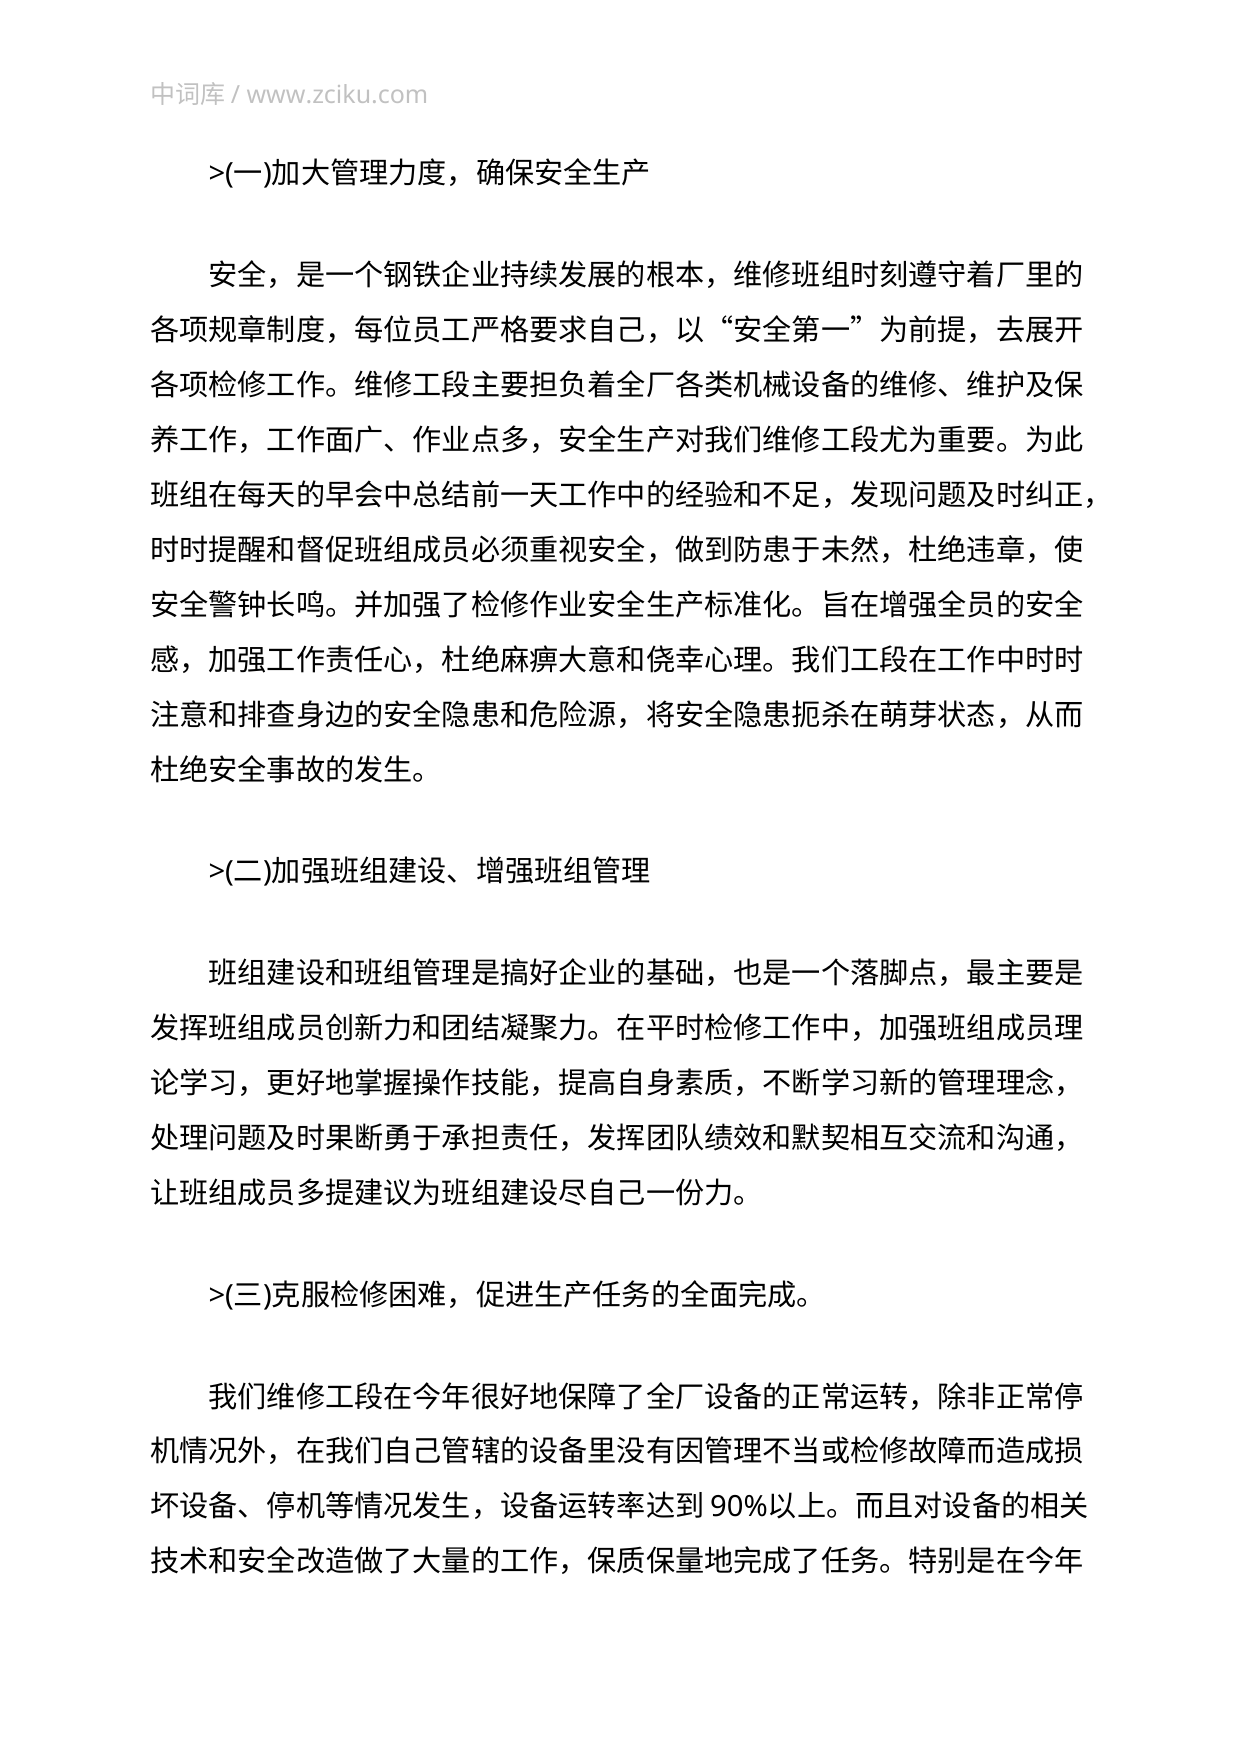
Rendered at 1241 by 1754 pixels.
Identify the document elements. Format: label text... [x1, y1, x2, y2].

text >(三)克服检修困难，促进生产任务的全面完成。 [150, 1271, 1090, 1313]
text 班组建设和班组管理是搞好企业的基础，也是一个落脚点，最主要是发挥班组成员创新力和团结凝聚力。在平时检修工作中，加强班组成员理论学习，更好地掌握操作技能，提高自身素质，不断学习新的管理理念，处理问题及时果断勇于承担责任，发挥团队绩效和默契相互交流和沟通，让班组成员多提建议为班组建设尽自己一份力。 [150, 950, 1090, 1212]
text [150, 1373, 1090, 1580]
text 安全，是一个钢铁企业持续发展的根本，维修班组时刻遵守着厂里的各项规章制度，每位员工严格要求自己，以“安全第一”为前提，去展开各项检修工作。维修工段主要担负着全厂各类机械设备的维修、维护及保养工作，工作面广、作业点多，安全生产对我们维修工段尤为重要。为此班组在每天的早会中总结前一天工作中的经验和不足，发现问题及时纠正，时时提醒和督促班组成员必须重视安全，做到防患于未然，杜绝违章，使安全警钟长鸣。并加强了检修作业安全生产标准化。旨在增强全员的安全感，加强工作责任心，杜绝麻痹大意和侥幸心理。我们工段在工作中时时注意和排查身边的安全隐患和危险源，将安全隐患扼杀在萌芽状态，从而杜绝安全事故的发生。 [150, 252, 1090, 788]
text >(一)加大管理力度，确保安全生产 [150, 150, 1090, 192]
text >(二)加强班组建设、增强班组管理 [150, 848, 1090, 890]
